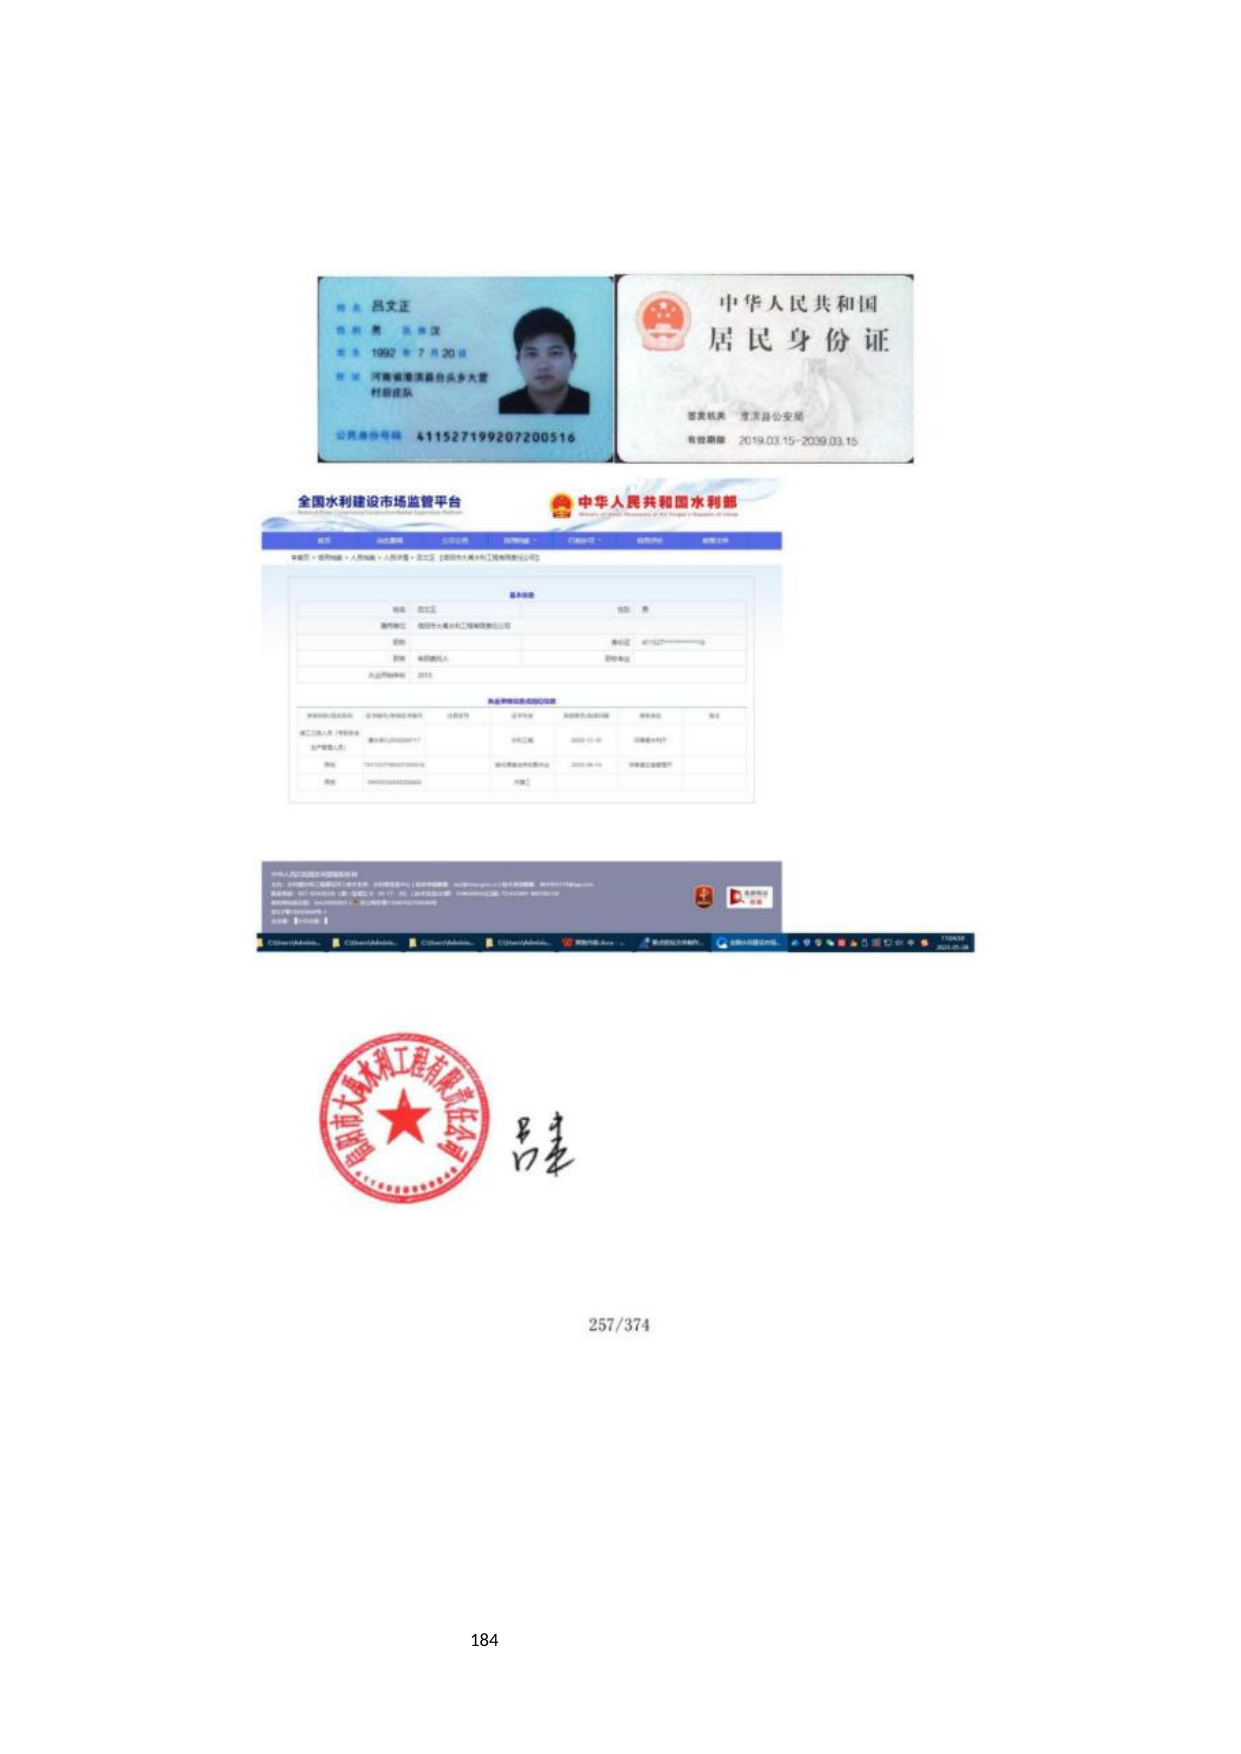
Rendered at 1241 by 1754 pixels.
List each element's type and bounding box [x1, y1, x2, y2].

picture [187, 162, 1053, 1385]
